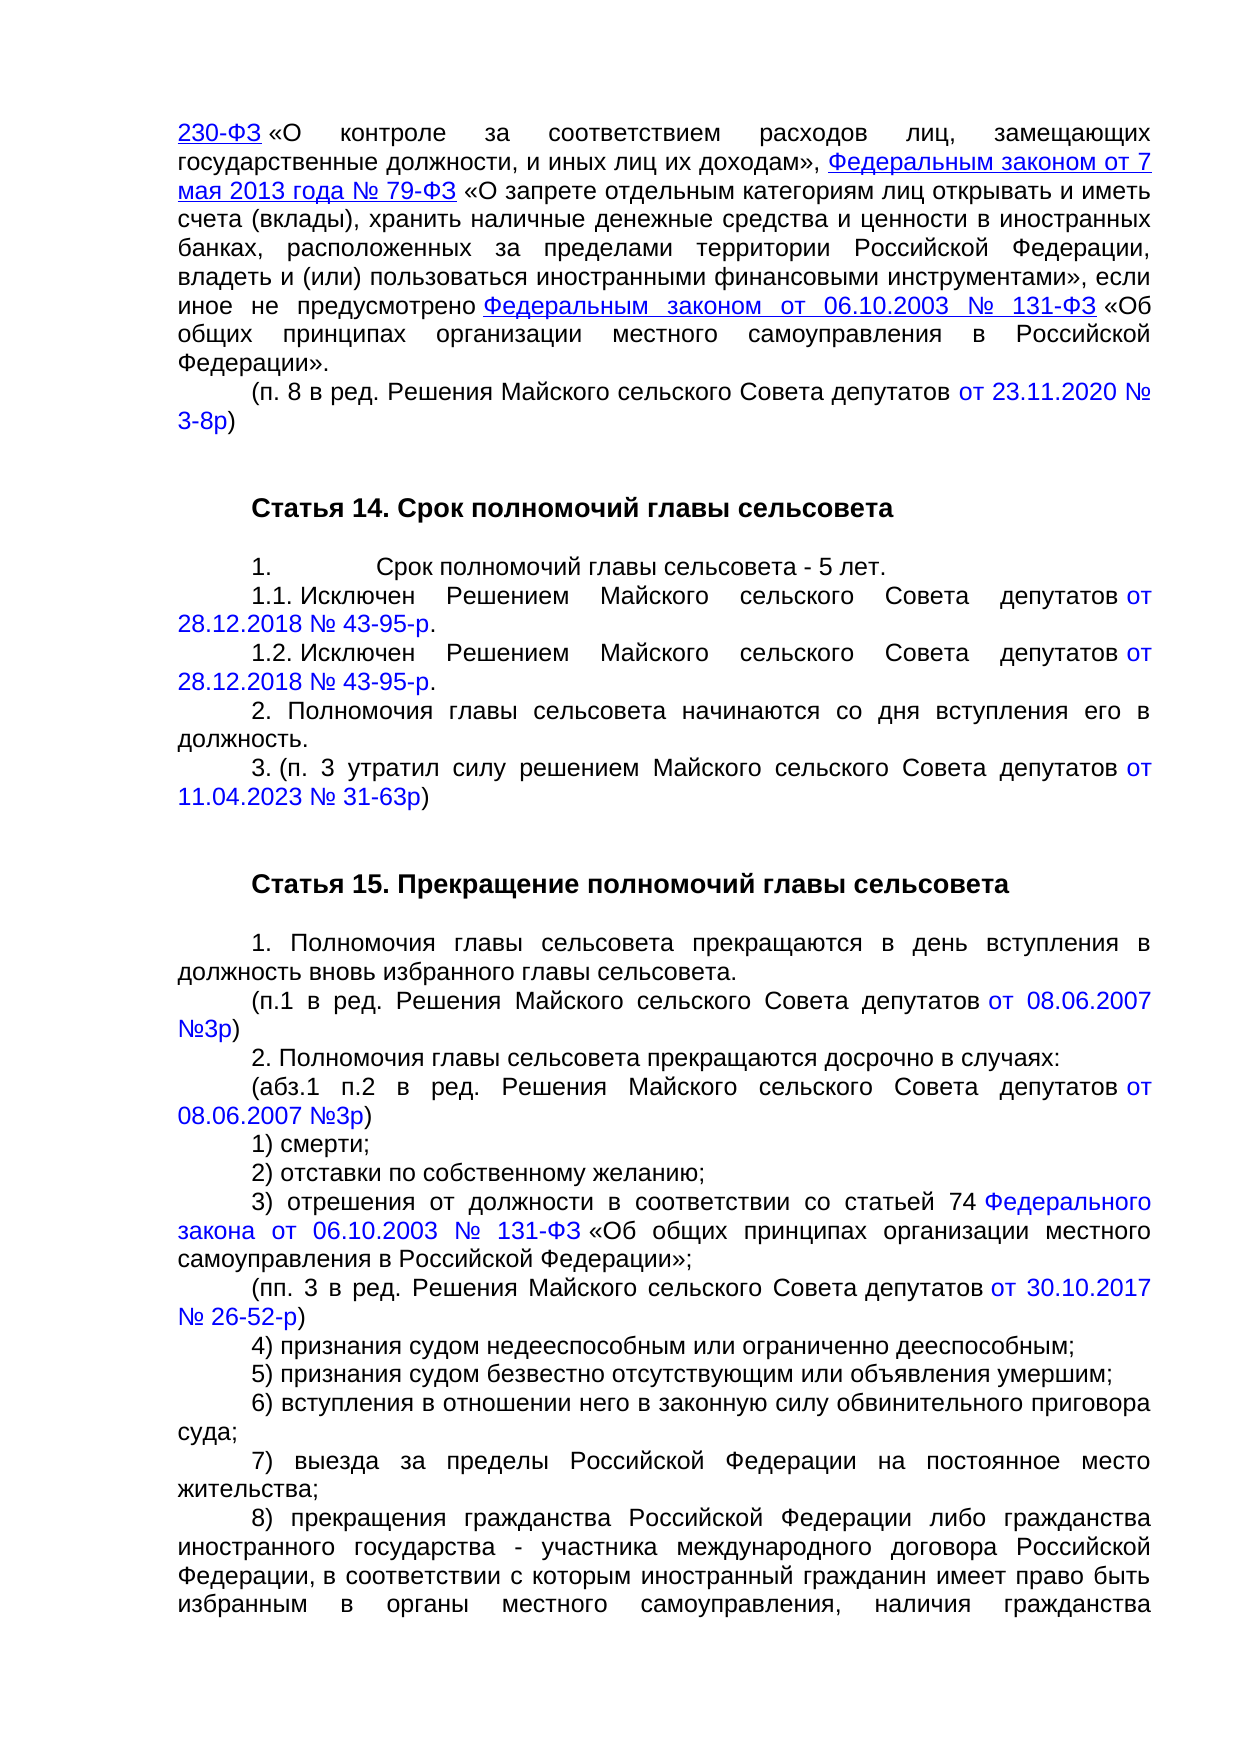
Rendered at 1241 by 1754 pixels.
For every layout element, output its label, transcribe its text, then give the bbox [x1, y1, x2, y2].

text (пп. 3 в ред. Решения Майского сельского Совета депутатов от 30.10.2017 № 26-52-р) [177, 1273, 1152, 1331]
text 1) смерти; [177, 1129, 1152, 1158]
text 5) признания судом безвестно отсутствующим или объявления умершим; [177, 1359, 1152, 1388]
text 3. (п. 3 утратил силу решением Майского сельского Совета депутатов от 11.04.2023 № 31-63р) [177, 753, 1152, 811]
list Срок полномочий главы сельсовета - 5 лет. [177, 552, 1152, 581]
text Статья 15. Прекращение полномочий главы сельсовета [177, 868, 1152, 899]
text 6) вступления в отношении него в законную силу обвинительного приговора суда; [177, 1388, 1152, 1446]
text (п. 8 в ред. Решения Майского сельского Совета депутатов от 23.11.2020 № 3-8р) [177, 377, 1152, 434]
text 1.2. Исключен Решением Майского сельского Совета депутатов от 28.12.2018 № 43-95-р. [177, 638, 1152, 696]
text 3) отрешения от должности в соответствии со статьей 74 Федерального закона от 06.10.2003 № 131-ФЗ «Об общих принципах организации местного самоуправления в Российской Федерации»; [177, 1187, 1152, 1273]
text (абз.1 п.2 в ред. Решения Майского сельского Совета депутатов от 08.06.2007 №3р) [177, 1072, 1152, 1129]
text 7) выезда за пределы Российской Федерации на постоянное место жительства; [177, 1446, 1152, 1503]
text 2. Полномочия главы сельсовета прекращаются досрочно в случаях: [177, 1043, 1152, 1072]
text 2. Полномочия главы сельсовета начинаются со дня вступления его в должность. [177, 696, 1152, 753]
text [177, 1503, 1152, 1618]
text Статья 14. Срок полномочий главы сельсовета [177, 492, 1152, 523]
text 2) отставки по собственному желанию; [177, 1158, 1152, 1187]
text (п.1 в ред. Решения Майского сельского Совета депутатов от 08.06.2007 №3р) [177, 986, 1152, 1043]
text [177, 118, 1152, 377]
text 1.1. Исключен Решением Майского сельского Совета депутатов от 28.12.2018 № 43-95-р. [177, 581, 1152, 638]
text 4) признания судом недееспособным или ограниченно дееспособным; [177, 1331, 1152, 1359]
text 1. Полномочия главы сельсовета прекращаются в день вступления в должность вновь избранного главы сельсовета. [177, 928, 1152, 986]
